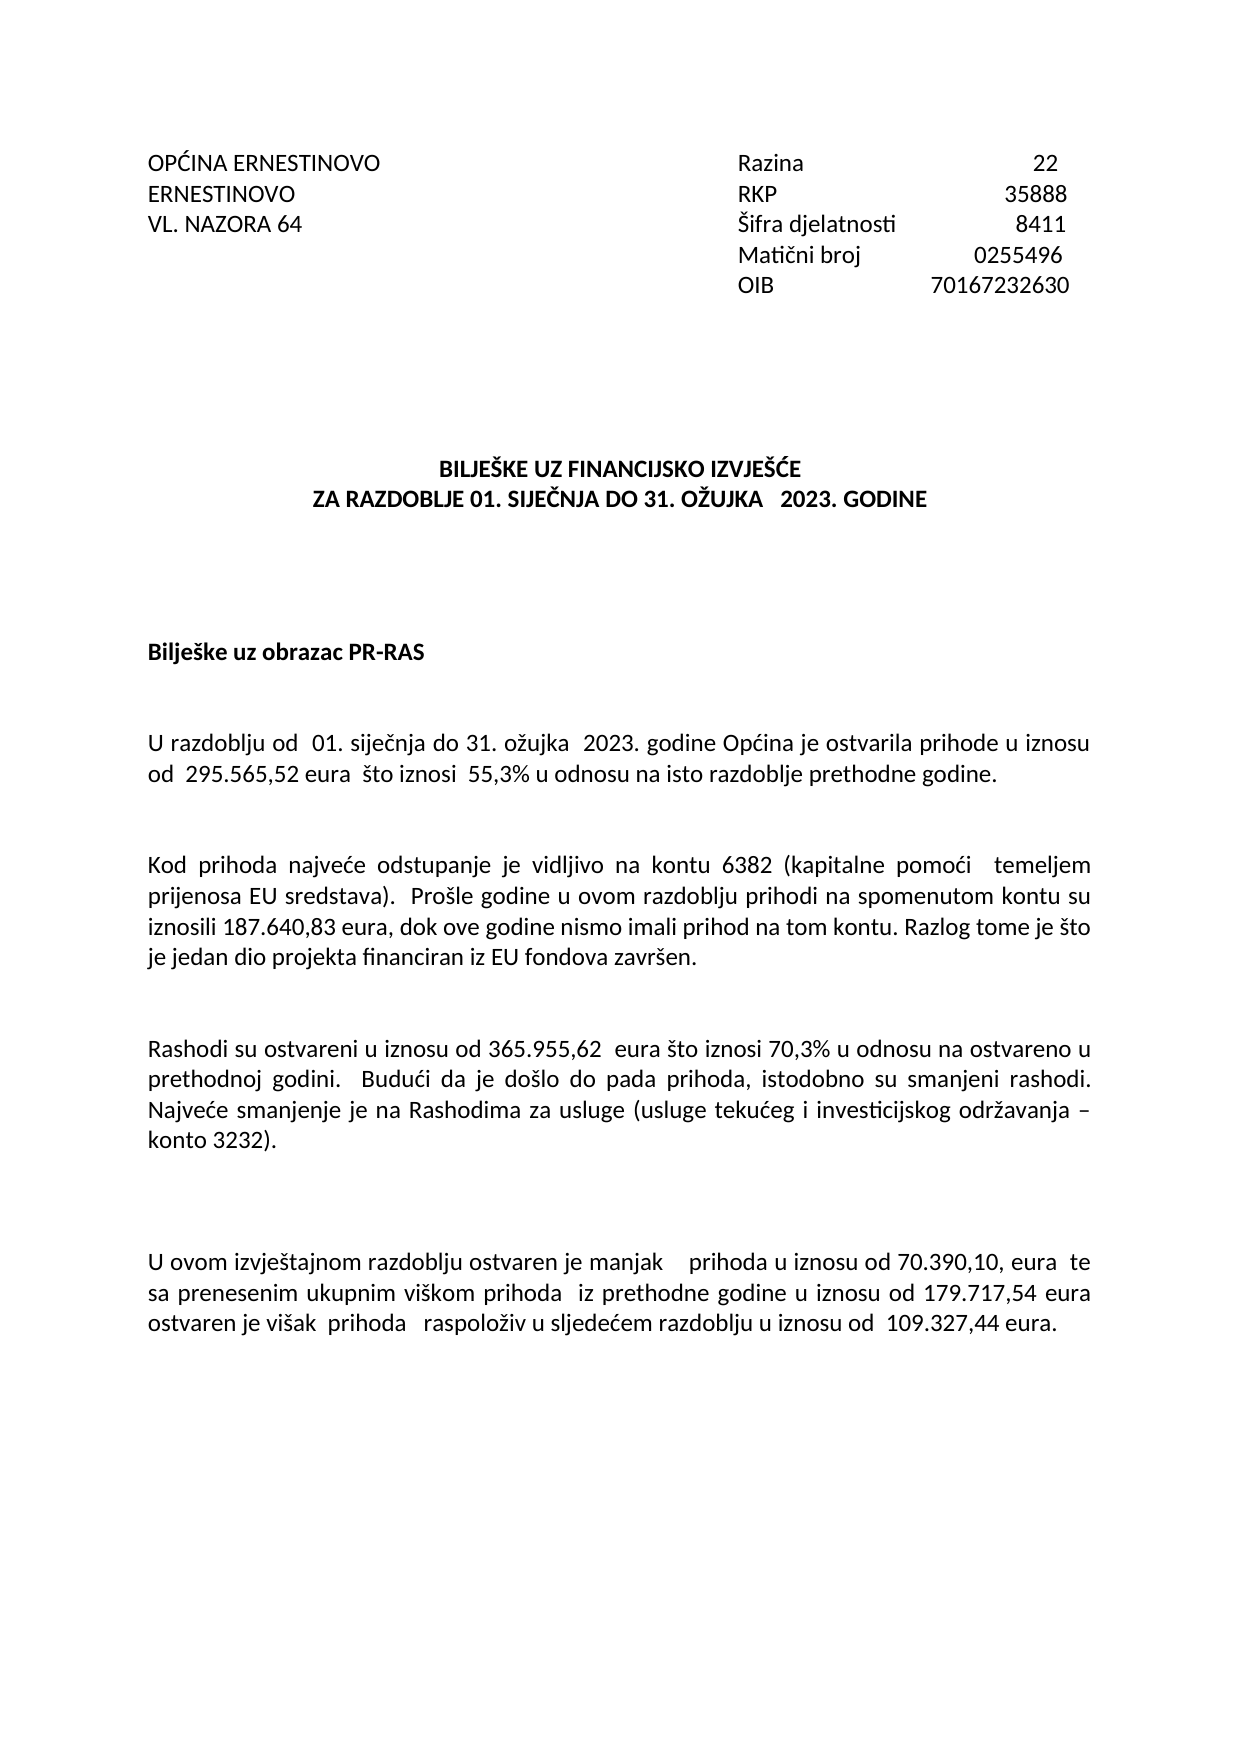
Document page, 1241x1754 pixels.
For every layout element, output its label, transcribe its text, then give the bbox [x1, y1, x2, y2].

text U ovom izvještajnom razdoblju ostvaren je manjak prihoda u iznosu od 70.390,10, eura te sa prenesenim ukupnim viškom prihoda iz prethodne godine u iznosu od 179.717,54 eura ostvaren je višak prihoda raspoloživ u sljedećem razdoblju u iznosu od 109.327,44 eura. [148, 1246, 1093, 1338]
text OPĆINA ERNESTINOVO Razina 22 [148, 148, 1093, 178]
text BILJEŠKE UZ FINANCIJSKO IZVJEŠĆE [148, 453, 1093, 483]
text Bilješke uz obrazac PR-RAS [148, 636, 1093, 666]
text Rashodi su ostvareni u iznosu od 365.955,62 eura što iznosi 70,3% u odnosu na ostvareno u prethodnoj godini. Budući da je došlo do pada prihoda, istodobno su smanjeni rashodi. Najveće smanjenje je na Rashodima za usluge (usluge tekućeg i investicijskog održavanja – konto 3232). [148, 1033, 1093, 1155]
text VL. NAZORA 64 Šifra djelatnosti 8411 [148, 209, 1093, 239]
text ZA RAZDOBLJE 01. SIJEČNJA DO 31. OŽUJKA 2023. GODINE [148, 483, 1093, 514]
text Kod prihoda najveće odstupanje je vidljivo na kontu 6382 (kapitalne pomoći temeljem prijenosa EU sredstava). Prošle godine u ovom razdoblju prihodi na spomenutom kontu su iznosili 187.640,83 eura, dok ove godine nismo imali prihod na tom kontu. Razlog tome je što je jedan dio projekta financiran iz EU fondova završen. [148, 849, 1093, 972]
text OIB 70167232630 [148, 270, 1093, 300]
text ERNESTINOVO RKP 35888 [148, 178, 1093, 209]
text U razdoblju od 01. siječnja do 31. ožujka 2023. godine Općina je ostvarila prihode u iznosu od 295.565,52 eura što iznosi 55,3% u odnosu na isto razdoblje prethodne godine. [148, 727, 1093, 788]
text Matični broj 0255496 [148, 239, 1093, 270]
